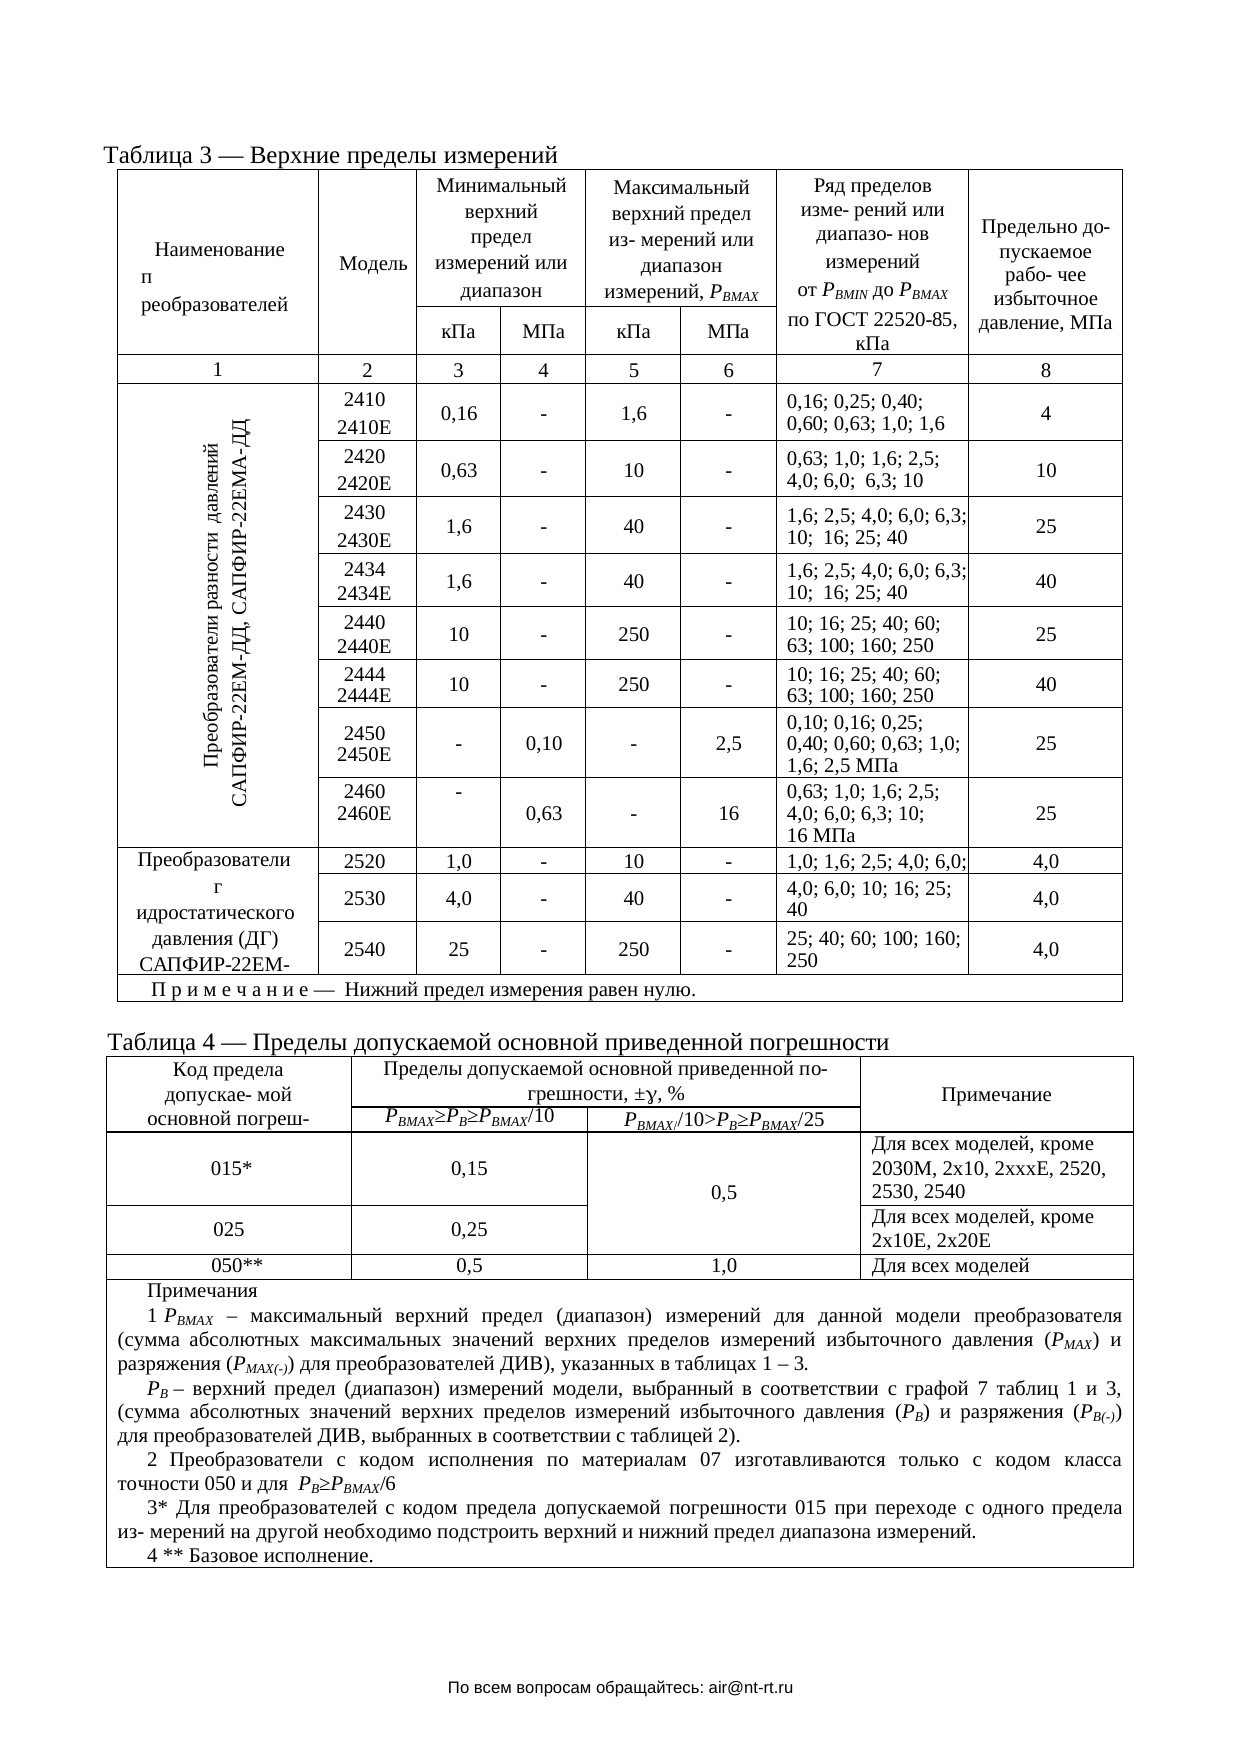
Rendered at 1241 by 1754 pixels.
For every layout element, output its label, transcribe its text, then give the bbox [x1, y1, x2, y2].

table_cell 2520 [319, 848, 416, 873]
table_cell - [417, 778, 500, 847]
table_cell - [681, 441, 776, 496]
table_cell - [501, 848, 585, 873]
table_cell 7 [777, 355, 968, 382]
table_cell 1,6 [417, 497, 500, 553]
table_cell 10 [969, 441, 1122, 496]
table_cell 10; 16; 25; 40; 60; 63; 100; 160; 250 [777, 607, 968, 659]
table_cell 2420 2420Е [319, 441, 416, 496]
table_cell 25 [969, 607, 1122, 659]
table_cell 2440 2440Е [319, 607, 416, 659]
table_cell 4,0 [969, 922, 1122, 974]
table_cell 25 [969, 778, 1122, 847]
table_cell 40 [586, 554, 680, 606]
table_cell 10; 16; 25; 40; 60; 63; 100; 160; 250 [777, 660, 968, 707]
table_cell 4,0; 6,0; 10; 16; 25; 40 [777, 874, 968, 921]
table_cell 2430 2430Е [319, 497, 416, 553]
table_cell - [501, 497, 585, 553]
table_cell 0,10 [501, 708, 585, 777]
table_cell МПа [681, 307, 776, 353]
table_cell 25 [417, 922, 500, 974]
table_cell Примечания PBMAX – максимальный верхний предел (диапазон) измерений для данной модели преобразователя (сумма абсолютных максимальных значений верхних пределов измерений избыточного давления (PMAX) и разряжения (PMAX(-)) для преобразователей ДИВ), указанных в таблицах 1 – 3. PB – верхний предел (диапазон) измерений модели, выбранный в соответствии с графой 7 таблиц 1 и 3, (сумма абсолютных значений верхних пределов измерений избыточного давления (PB) и разряжения (PB(-)) для преобразователей ДИВ, выбранных в соответствии с таблицей 2). Преобразователи с кодом исполнения по материалам 07 изготавливаются только с кодом класса точности 050 и для PB≥PBMAX/6 3* Для преобразователей с кодом предела допускаемой погрешности 015 при переходе с одного предела из- мерений на другой необходимо подстроить верхний и нижний предел диапазона измерений. 4 ** Базовое исполнение. [107, 1280, 1133, 1567]
table_cell 4 [501, 355, 585, 382]
table_cell - [501, 922, 585, 974]
table_cell PBMAX≥PB≥PBMAX/10 [352, 1108, 587, 1131]
table_cell 16 [681, 778, 776, 847]
table_cell 40 [969, 660, 1122, 707]
table_cell - [501, 554, 585, 606]
table_cell 8 [969, 355, 1122, 382]
table_cell 050** [107, 1255, 351, 1278]
table_cell 10 [586, 441, 680, 496]
table_cell Для всех моделей, кроме 2х10Е, 2х20Е [861, 1206, 1133, 1253]
table_cell 2450 2450Е [319, 708, 416, 777]
table_cell 250 [586, 607, 680, 659]
table_cell 0,63 [501, 778, 585, 847]
table_cell 40 [586, 497, 680, 553]
table_cell 2,5 [681, 708, 776, 777]
table_cell 1,6 [586, 384, 680, 439]
table_header Примечание [861, 1057, 1133, 1131]
table_cell - [681, 384, 776, 439]
table_cell 0,5 [588, 1133, 860, 1253]
table_cell 25 [969, 708, 1122, 777]
table_cell 6 [681, 355, 776, 382]
table_cell 10 [417, 607, 500, 659]
text Таблица 4 — Пределы допускаемой основной приведенной погрешности [107, 1027, 1144, 1056]
table_cell 2444 2444Е [319, 660, 416, 707]
table_cell Преобразователи разности давлений САПФИР-22ЕМ-ДД, САПФИР-22ЕМА-ДД [118, 384, 318, 847]
table_cell 2 [319, 355, 416, 382]
table_cell - [681, 848, 776, 873]
table_cell 10 [417, 660, 500, 707]
table_header Пределы допускаемой основной приведенной по- грешности, ±, % [352, 1057, 860, 1106]
table_cell 250 [586, 660, 680, 707]
table_cell 4,0 [969, 874, 1122, 921]
table_cell кПа [586, 307, 680, 353]
table_cell 2460 2460Е [319, 778, 416, 847]
table_cell 10 [586, 848, 680, 873]
table_cell 4 [969, 384, 1122, 439]
table_cell - [586, 778, 680, 847]
table_cell 0,63; 1,0; 1,6; 2,5; 4,0; 6,0; 6,3; 10; 16 МПа [777, 778, 968, 847]
table_cell - [681, 497, 776, 553]
table_cell 5 [586, 355, 680, 382]
table_header Наименование преобразователей [118, 170, 318, 353]
table_cell - [501, 874, 585, 921]
table_cell 0,15 [352, 1133, 587, 1204]
table_cell П р и м е ч а н и е — Нижний предел измерения равен нулю. [118, 975, 1122, 1001]
table_cell 1,6; 2,5; 4,0; 6,0; 6,3; 10; 16; 25; 40 [777, 497, 968, 553]
table_cell - [501, 384, 585, 439]
table_cell 0,10; 0,16; 0,25; 0,40; 0,60; 0,63; 1,0; 1,6; 2,5 МПа [777, 708, 968, 777]
table_cell Для всех моделей [861, 1255, 1133, 1278]
table_header Модель [319, 170, 416, 353]
table_cell - [681, 554, 776, 606]
table_cell - [501, 441, 585, 496]
table_cell 3 [417, 355, 500, 382]
table_cell 1,0; 1,6; 2,5; 4,0; 6,0; 10 [777, 848, 968, 873]
table_cell кПа [417, 307, 500, 353]
table_cell 015* [107, 1133, 351, 1204]
table_cell - [681, 660, 776, 707]
table_cell 1,6; 2,5; 4,0; 6,0; 6,3; 10; 16; 25; 40 [777, 554, 968, 606]
table_cell 1 [118, 355, 318, 382]
table_cell - [681, 607, 776, 659]
table_header Предельно до- пускаемое рабо- чее избыточное давление, МПа [969, 170, 1122, 353]
table_cell 025 [107, 1206, 351, 1253]
table_cell 1,0 [417, 848, 500, 873]
table_cell 4,0 [417, 874, 500, 921]
table_header Ряд пределов изме- рений или диапазо- нов измерений от PBMIN до PBMAX по ГОСТ 22520-85, кПа [777, 170, 968, 353]
table_cell - [501, 607, 585, 659]
table_cell 250 [586, 922, 680, 974]
table_cell 0,63 [417, 441, 500, 496]
table_cell 4,0 [969, 848, 1122, 873]
table_header Код предела допускае- мой основной погреш- ности [107, 1057, 351, 1131]
table_cell 0,5 [352, 1255, 587, 1278]
table_cell 1,6 [417, 554, 500, 606]
table_cell 0,16 [417, 384, 500, 439]
table_cell 2530 [319, 874, 416, 921]
table_header Минимальный верхний предел измерений или диапазон измерений, PBMIN [417, 170, 585, 306]
table_cell - [681, 874, 776, 921]
table_cell Для всех моделей, кроме 2030М, 2х10, 2хххЕ, 2520, 2530, 2540 [861, 1133, 1133, 1204]
table_cell 0,16; 0,25; 0,40; 0,60; 0,63; 1,0; 1,6 [777, 384, 968, 439]
table_cell 1,0 [588, 1255, 860, 1278]
table_cell Преобразователи гидростатического давления (ДГ) САПФИР-22ЕМ-ДГ САПФИР-22ЕМА-ДГ [118, 848, 318, 974]
table_cell МПа [501, 307, 585, 353]
table_cell PBMAX//10>PB≥PBMAX/25 [588, 1108, 860, 1131]
table_cell 0,25 [352, 1206, 587, 1253]
table_cell 40 [586, 874, 680, 921]
table_cell 2410 2410Е [319, 384, 416, 439]
table_header Максимальный верхний предел из- мерений или диапазон измерений, PBMAX [586, 170, 776, 306]
table_cell 2540 [319, 922, 416, 974]
table_cell 40 [969, 554, 1122, 606]
table_cell 25 [969, 497, 1122, 553]
table_cell 25; 40; 60; 100; 160; 250 [777, 922, 968, 974]
table_cell - [586, 708, 680, 777]
text Таблица 3 — Верхние пределы измерений [103, 140, 1144, 169]
table_cell 2434 2434Е [319, 554, 416, 606]
table_cell - [501, 660, 585, 707]
table_cell 0,63; 1,0; 1,6; 2,5; 4,0; 6,0; 6,3; 10 [777, 441, 968, 496]
table_cell - [417, 708, 500, 777]
table_cell - [681, 922, 776, 974]
